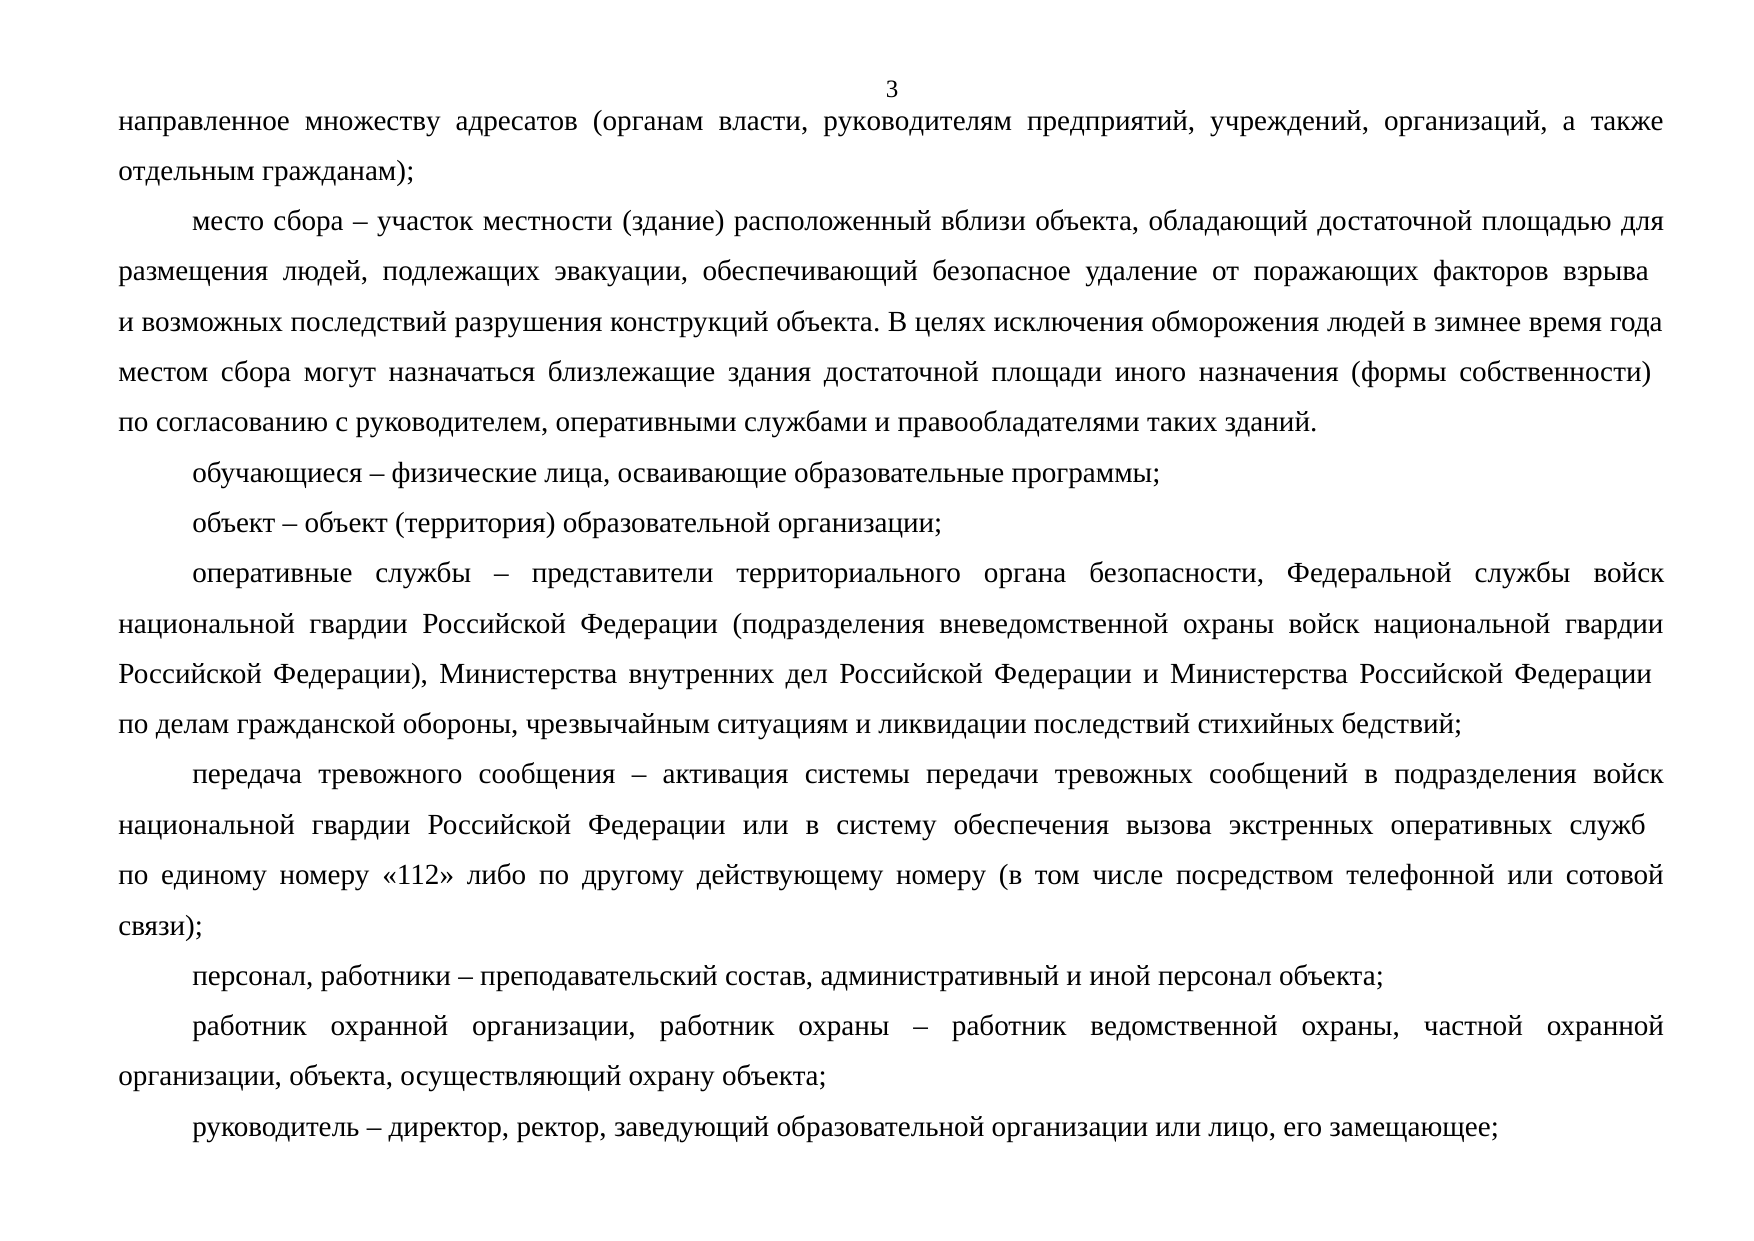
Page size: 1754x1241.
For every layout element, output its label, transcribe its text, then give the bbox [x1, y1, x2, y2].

text работник охранной организации, работник охраны – работник ведомственной охраны, частной охранной организации, объекта, осуществляющий охрану объекта; [118, 1008, 1665, 1092]
text место сбора – участок местности (здание) расположенный вблизи объекта, обладающий достаточной площадью для размещения людей, подлежащих эвакуации, обеспечивающий безопасное удаление от поражающих факторов взрыва и возможных последствий разрушения конструкций объекта. В целях исключения обморожения людей в зимнее время года местом сбора могут назначаться близлежащие здания достаточной площади иного назначения (формы собственности) по согласованию с руководителем, оперативными службами и правообладателями таких зданий. [118, 203, 1665, 438]
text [118, 103, 1665, 186]
text оперативные службы – представители территориального органа безопасности, Федеральной службы войск национальной гвардии Российской Федерации (подразделения вневедомственной охраны войск национальной гвардии Российской Федерации), Министерства внутренних дел Российской Федерации и Министерства Российской Федерации по делам гражданской обороны, чрезвычайным ситуациям и ликвидации последствий стихийных бедствий; [118, 555, 1665, 740]
text руководитель – директор, ректор, заведующий образовательной организации или лицо, его замещающее; [118, 1109, 1665, 1142]
text персонал, работники – преподавательский состав, административный и иной персонал объекта; [118, 958, 1665, 991]
text обучающиеся – физические лица, осваивающие образовательные программы; [118, 455, 1665, 488]
text передача тревожного сообщения – активация системы передачи тревожных сообщений в подразделения войск национальной гвардии Российской Федерации или в систему обеспечения вызова экстренных оперативных служб по единому номеру «112» либо по другому действующему номеру (в том числе посредством телефонной или сотовой связи); [118, 757, 1665, 941]
text объект – объект (территория) образовательной организации; [118, 505, 1665, 539]
